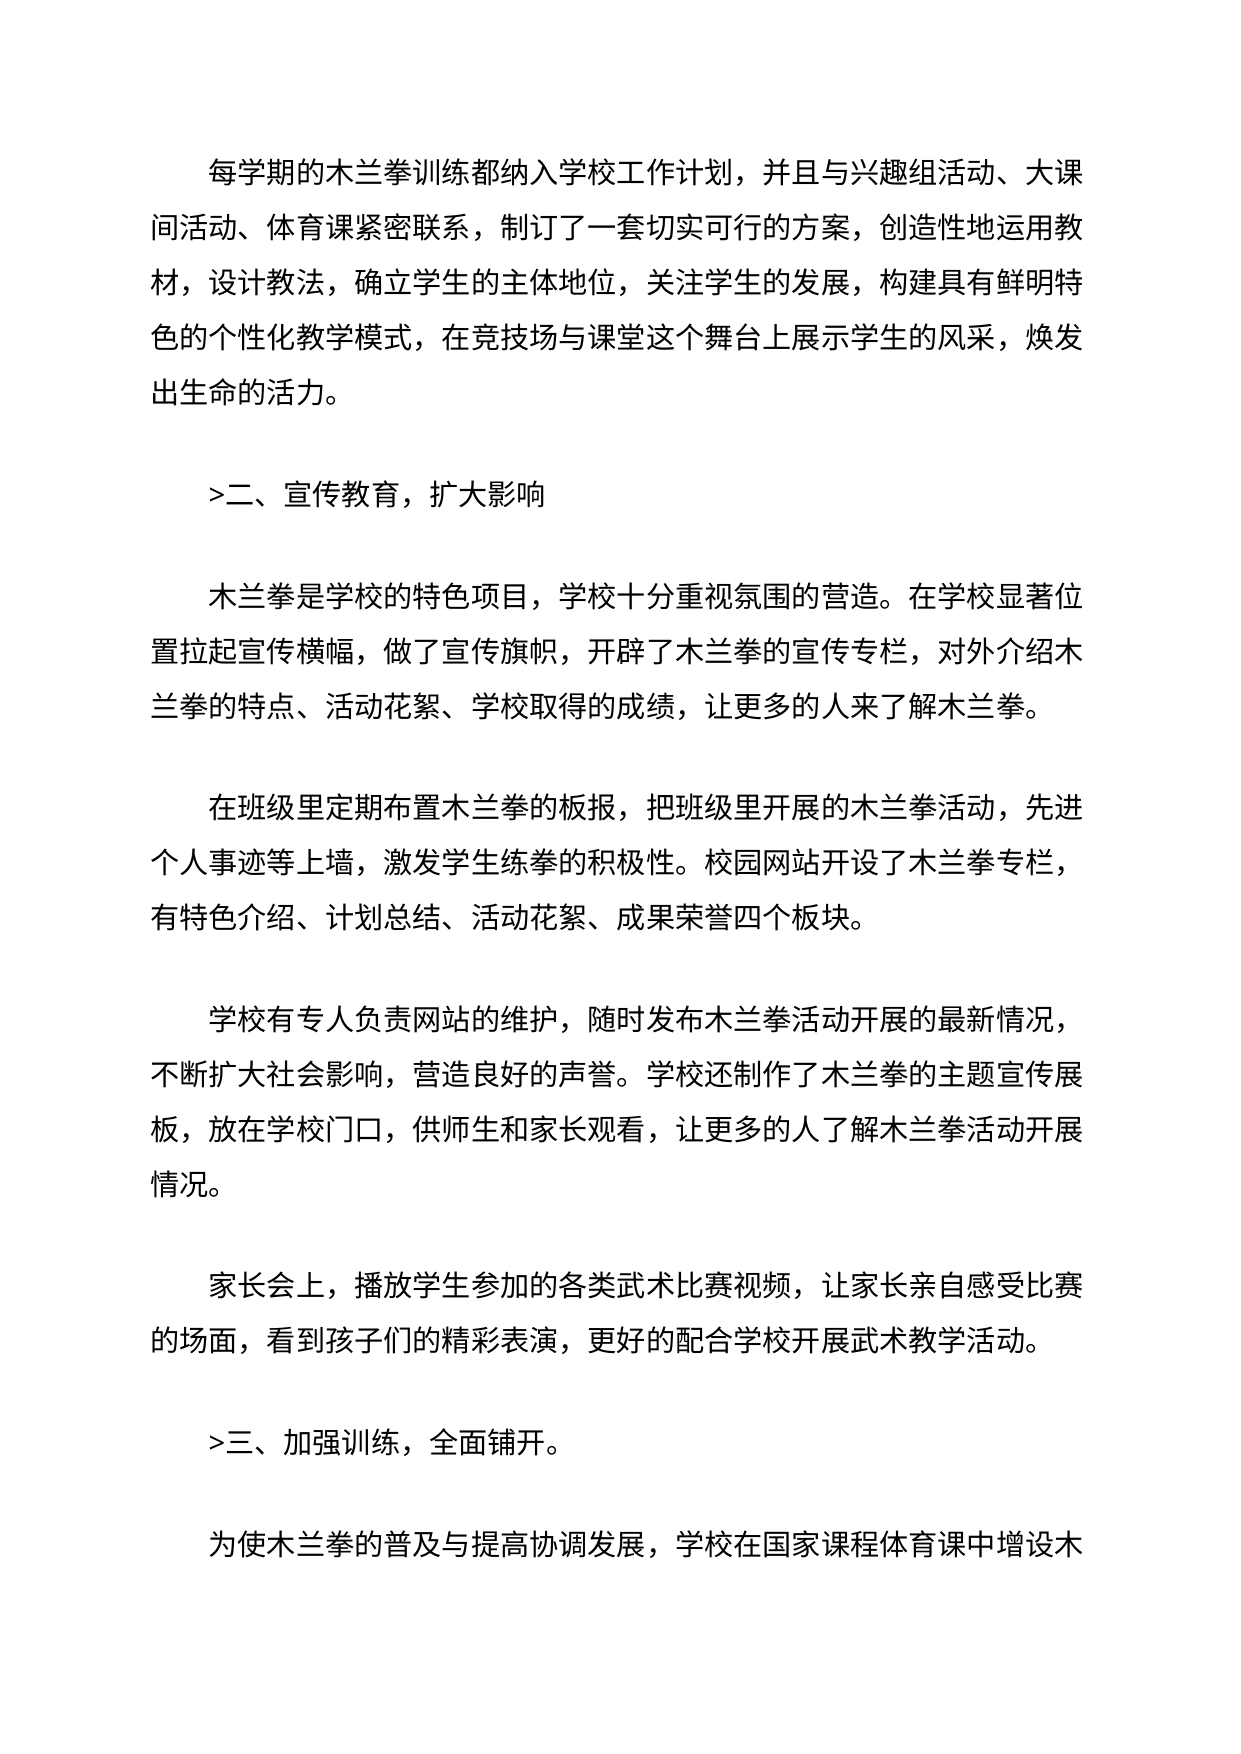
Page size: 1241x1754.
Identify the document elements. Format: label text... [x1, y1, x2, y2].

text >二、宣传教育，扩大影响 [150, 471, 1090, 514]
text >三、加强训练，全面铺开。 [150, 1419, 1090, 1462]
text 家长会上，播放学生参加的各类武术比赛视频，让家长亲自感受比赛的场面，看到孩子们的精彩表演，更好的配合学校开展武术教学活动。 [150, 1263, 1090, 1360]
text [150, 1522, 1090, 1564]
text 在班级里定期布置木兰拳的板报，把班级里开展的木兰拳活动，先进个人事迹等上墙，激发学生练拳的积极性。校园网站开设了木兰拳专栏，有特色介绍、计划总结、活动花絮、成果荣誉四个板块。 [150, 785, 1090, 937]
text 木兰拳是学校的特色项目，学校十分重视氛围的营造。在学校显著位置拉起宣传横幅，做了宣传旗帜，开辟了木兰拳的宣传专栏，对外介绍木兰拳的特点、活动花絮、学校取得的成绩，让更多的人来了解木兰拳。 [150, 573, 1090, 725]
text 学校有专人负责网站的维护，随时发布木兰拳活动开展的最新情况，不断扩大社会影响，营造良好的声誉。学校还制作了木兰拳的主题宣传展板，放在学校门口，供师生和家长观看，让更多的人了解木兰拳活动开展情况。 [150, 996, 1090, 1203]
text 每学期的木兰拳训练都纳入学校工作计划，并且与兴趣组活动、大课间活动、体育课紧密联系，制订了一套切实可行的方案，创造性地运用教材，设计教法，确立学生的主体地位，关注学生的发展，构建具有鲜明特色的个性化教学模式，在竞技场与课堂这个舞台上展示学生的风采，焕发出生命的活力。 [150, 150, 1090, 412]
